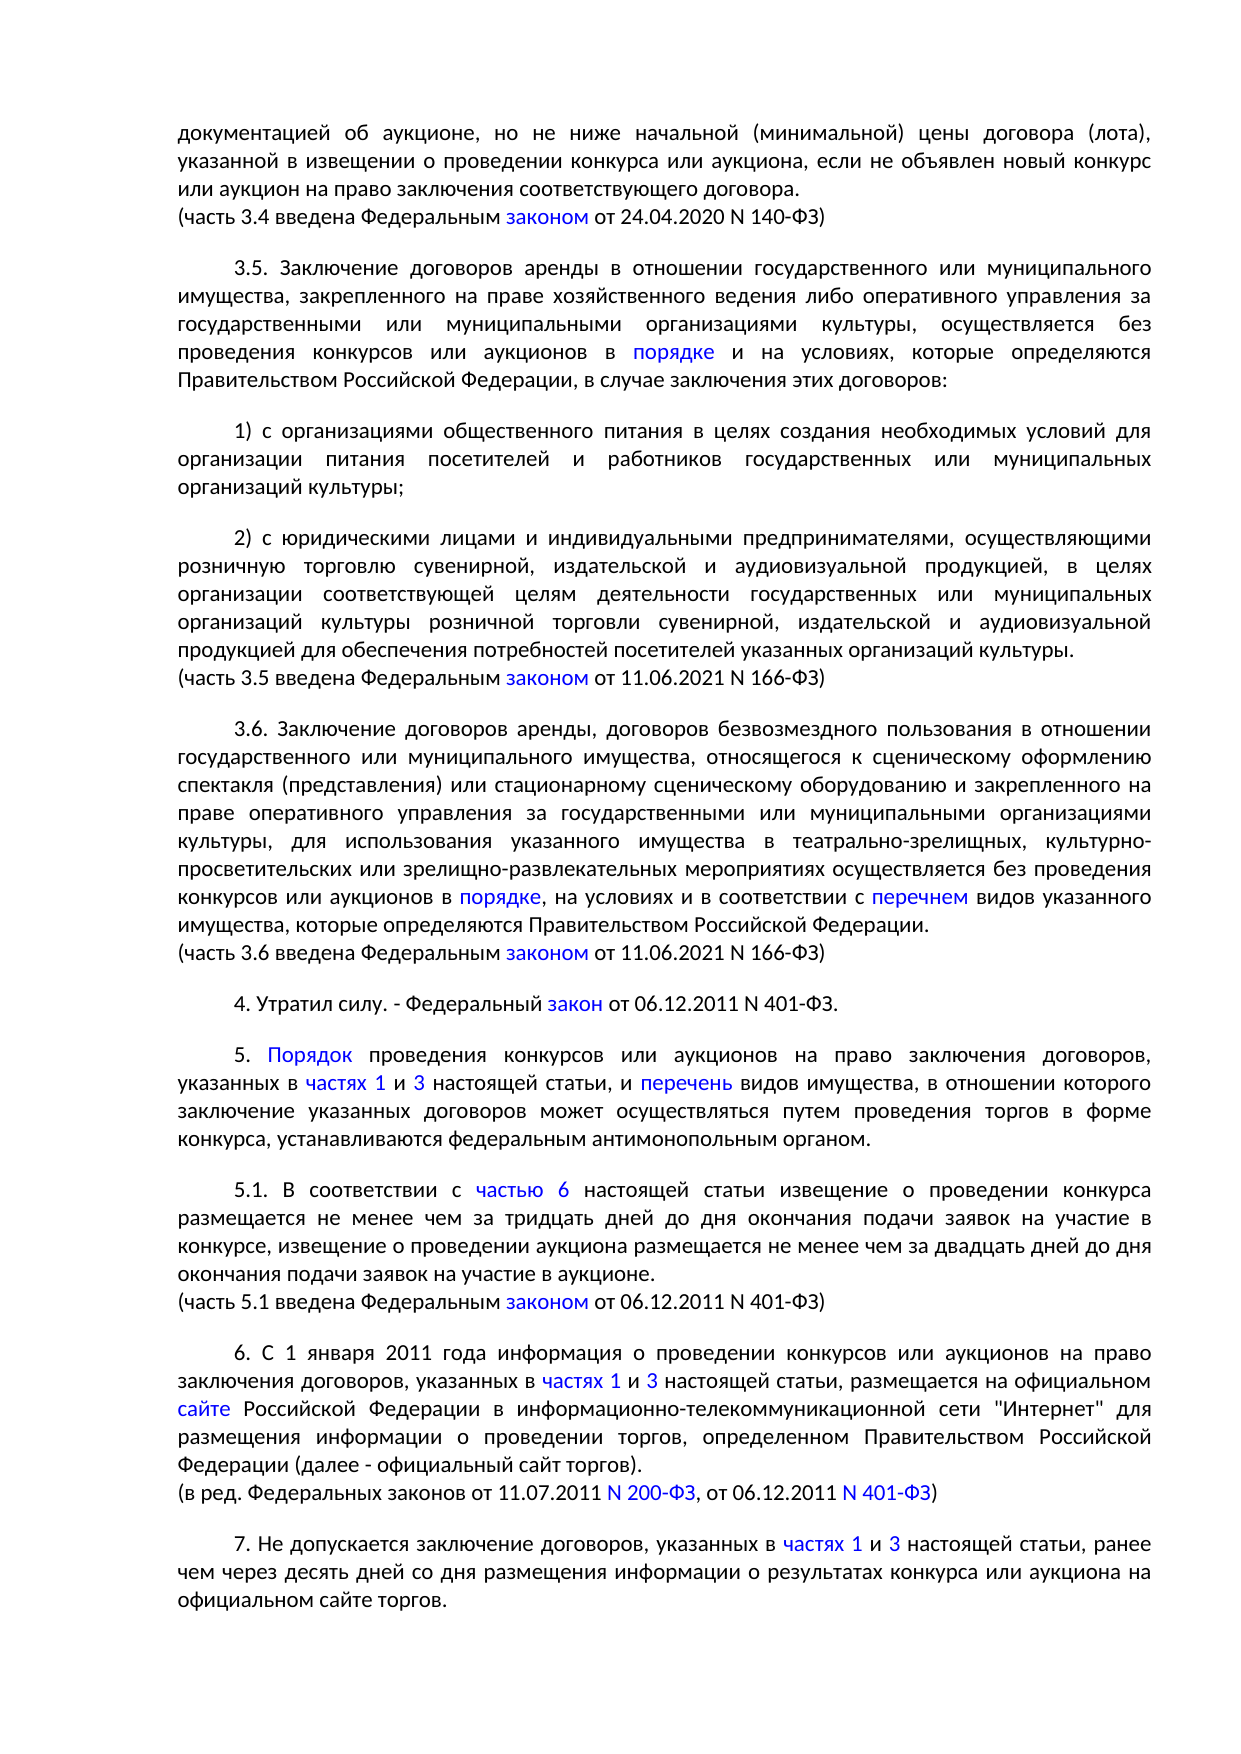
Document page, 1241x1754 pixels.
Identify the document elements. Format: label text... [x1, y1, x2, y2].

text 3.5. Заключение договоров аренды в отношении государственного или муниципального имущества, закрепленного на праве хозяйственного ведения либо оперативного управления за государственными или муниципальными организациями культуры, осуществляется без проведения конкурсов или аукционов в порядке и на условиях, которые определяются Правительством Российской Федерации, в случае заключения этих договоров: [177, 253, 1152, 393]
text 7. Не допускается заключение договоров, указанных в частях 1 и 3 настоящей статьи, ранее чем через десять дней со дня размещения информации о результатах конкурса или аукциона на официальном сайте торгов. [177, 1529, 1152, 1613]
text 4. Утратил силу. - Федеральный закон от 06.12.2011 N 401-ФЗ. [177, 989, 1152, 1017]
text 2) с юридическими лицами и индивидуальными предпринимателями, осуществляющими розничную торговлю сувенирной, издательской и аудиовизуальной продукцией, в целях организации соответствующей целям деятельности государственных или муниципальных организаций культуры розничной торговли сувенирной, издательской и аудиовизуальной продукцией для обеспечения потребностей посетителей указанных организаций культуры. [177, 523, 1152, 663]
text 5.1. В соответствии с частью 6 настоящей статьи извещение о проведении конкурса размещается не менее чем за тридцать дней до дня окончания подачи заявок на участие в конкурсе, извещение о проведении аукциона размещается не менее чем за двадцать дней до дня окончания подачи заявок на участие в аукционе. [177, 1175, 1152, 1287]
text (часть 3.6 введена Федеральным законом от 11.06.2021 N 166-ФЗ) [177, 938, 1152, 966]
text 5. Порядок проведения конкурсов или аукционов на право заключения договоров, указанных в частях 1 и 3 настоящей статьи, и перечень видов имущества, в отношении которого заключение указанных договоров может осуществляться путем проведения торгов в форме конкурса, устанавливаются федеральным антимонопольным органом. [177, 1040, 1152, 1152]
text (часть 3.4 введена Федеральным законом от 24.04.2020 N 140-ФЗ) [177, 202, 1152, 230]
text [177, 118, 1152, 202]
text (в ред. Федеральных законов от 11.07.2011 N 200-ФЗ, от 06.12.2011 N 401-ФЗ) [177, 1478, 1152, 1506]
text (часть 3.5 введена Федеральным законом от 11.06.2021 N 166-ФЗ) [177, 663, 1152, 691]
text (часть 5.1 введена Федеральным законом от 06.12.2011 N 401-ФЗ) [177, 1287, 1152, 1315]
text 6. С 1 января 2011 года информация о проведении конкурсов или аукционов на право заключения договоров, указанных в частях 1 и 3 настоящей статьи, размещается на официальном сайте Российской Федерации в информационно-телекоммуникационной сети "Интернет" для размещения информации о проведении торгов, определенном Правительством Российской Федерации (далее - официальный сайт торгов). [177, 1338, 1152, 1478]
text 3.6. Заключение договоров аренды, договоров безвозмездного пользования в отношении государственного или муниципального имущества, относящегося к сценическому оформлению спектакля (представления) или стационарному сценическому оборудованию и закрепленного на праве оперативного управления за государственными или муниципальными организациями культуры, для использования указанного имущества в театрально-зрелищных, культурно-просветительских или зрелищно-развлекательных мероприятиях осуществляется без проведения конкурсов или аукционов в порядке, на условиях и в соответствии с перечнем видов указанного имущества, которые определяются Правительством Российской Федерации. [177, 714, 1152, 938]
text 1) с организациями общественного питания в целях создания необходимых условий для организации питания посетителей и работников государственных или муниципальных организаций культуры; [177, 416, 1152, 500]
